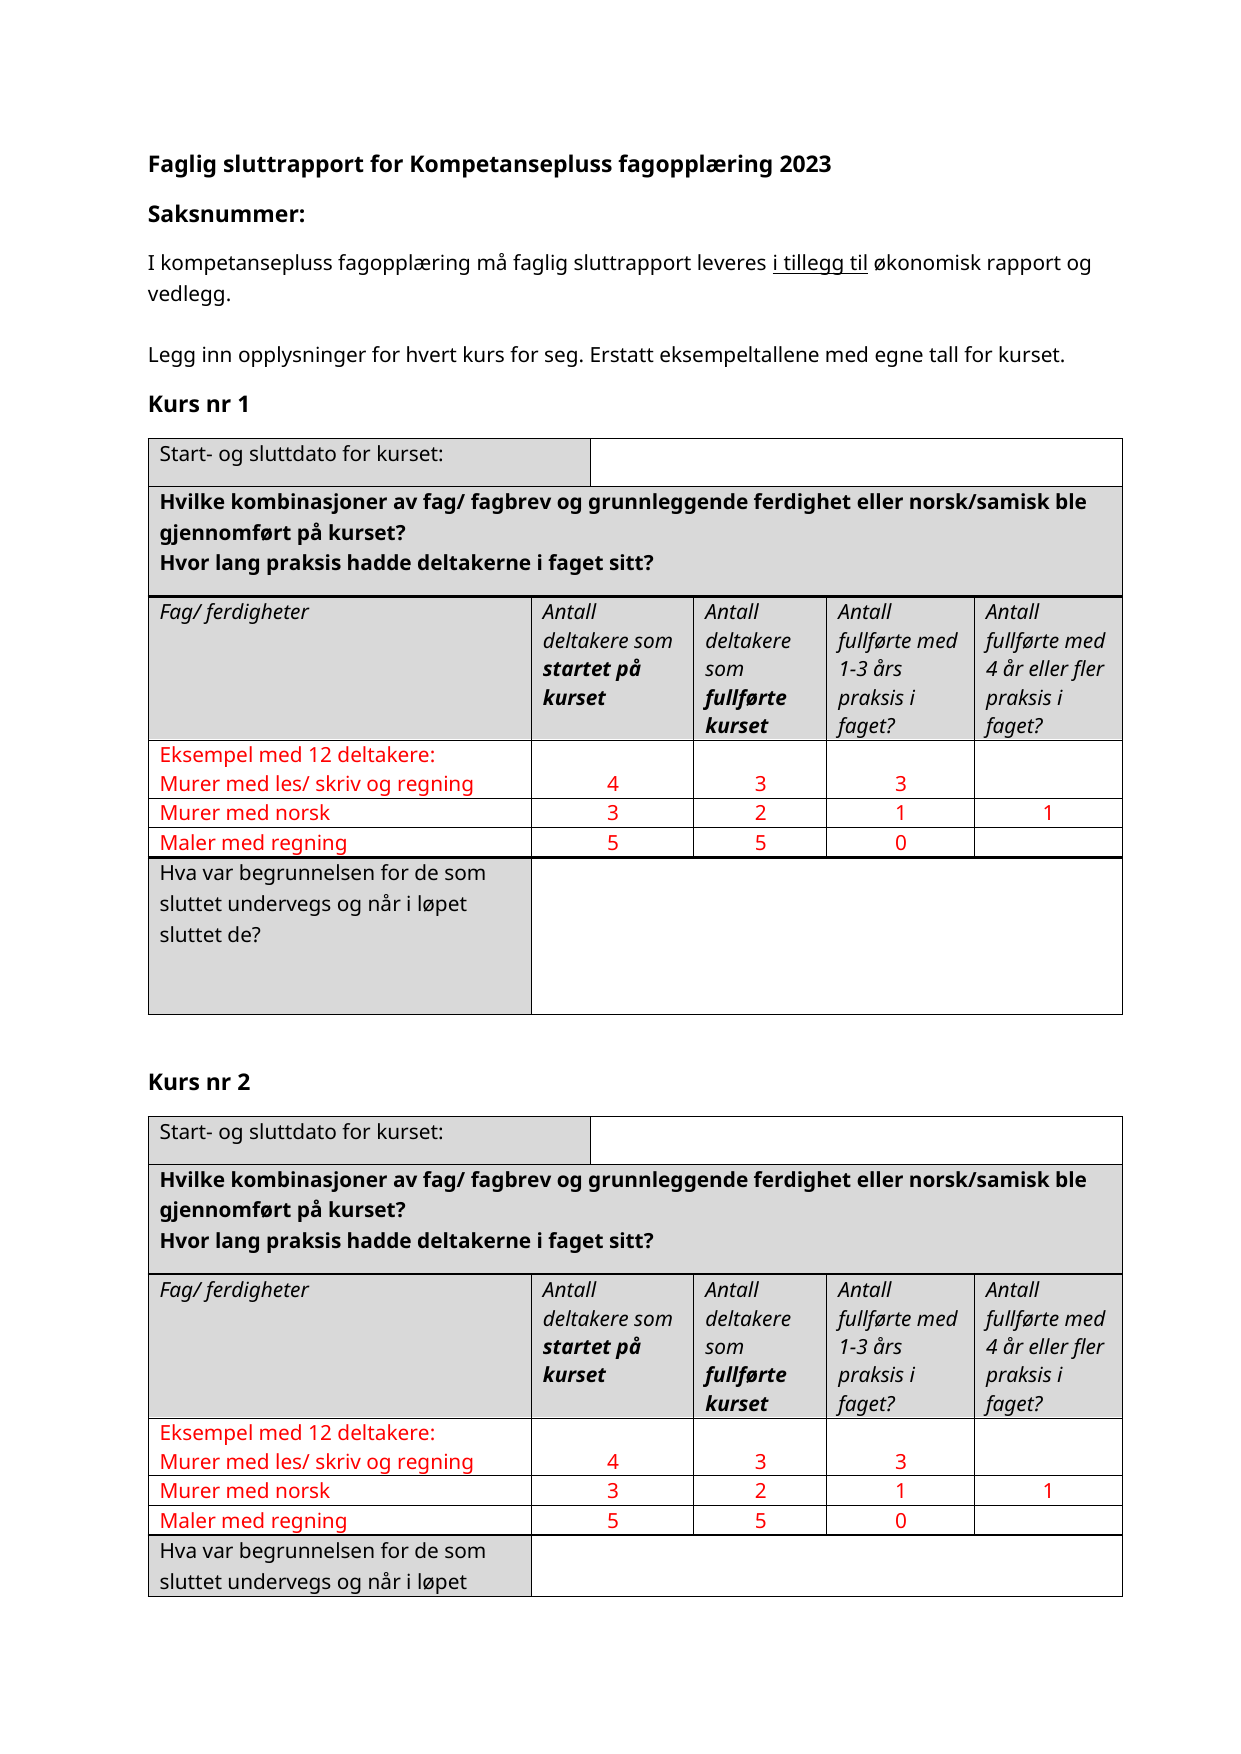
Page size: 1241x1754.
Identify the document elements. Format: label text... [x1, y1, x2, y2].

table_cell 0 [827, 828, 974, 856]
table_cell 4 [532, 1419, 693, 1475]
table_header [591, 439, 1122, 486]
table_header Antall fullførte med 4 år eller fler praksis i faget? [975, 598, 1122, 739]
table_cell Murer med norsk [149, 799, 531, 827]
table_header Antall fullførte med 1-3 års praksis i faget? [827, 598, 974, 739]
table_cell Maler med regning [149, 828, 531, 856]
table_cell 3 [694, 741, 826, 797]
table_header Start- og sluttdato for kurset: [149, 439, 590, 486]
table_header Antall deltakere som fullførte kurset [694, 1275, 826, 1417]
table_header Antall deltakere som startet på kurset [532, 1275, 693, 1417]
table_cell 2 [694, 1476, 826, 1505]
table_cell 1 [827, 799, 974, 827]
table_header Antall fullførte med 4 år eller fler praksis i faget? [975, 1275, 1122, 1417]
table_cell 5 [532, 828, 693, 856]
table_cell [975, 1506, 1122, 1534]
table_header Hva var begrunnelsen for de som sluttet undervegs og når i løpet sluttet de? [149, 859, 531, 1014]
table_cell 3 [532, 799, 693, 827]
table_cell 1 [975, 1476, 1122, 1505]
table_cell 5 [694, 1506, 826, 1534]
table_cell Eksempel med 12 deltakere: Murer med les/ skriv og regning [149, 741, 531, 797]
table_cell [975, 828, 1122, 856]
table_cell 5 [532, 1506, 693, 1534]
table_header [149, 1536, 531, 1596]
table_cell 3 [694, 1419, 826, 1475]
table_cell Eksempel med 12 deltakere: Murer med les/ skriv og regning [149, 1419, 531, 1475]
text Kurs nr 2 [148, 1066, 1093, 1097]
table_cell 4 [532, 741, 693, 797]
table_cell 1 [975, 799, 1122, 827]
table_cell [975, 741, 1122, 797]
table_cell 3 [827, 1419, 974, 1475]
text I kompetansepluss fagopplæring må faglig sluttrapport leveres i tillegg til økonomisk rapport og vedlegg. Legg inn opplysninger for hvert kurs for seg. Erstatt eksempeltallene med egne tall for kurset. [148, 248, 1093, 369]
table_cell 2 [694, 799, 826, 827]
table_header Fag/ ferdigheter [149, 598, 531, 739]
table_cell 1 [827, 1476, 974, 1505]
table_header Fag/ ferdigheter [149, 1275, 531, 1417]
table_header [532, 1536, 1122, 1596]
table_cell 3 [827, 741, 974, 797]
table_header Antall deltakere som startet på kurset [532, 598, 693, 739]
table_header Antall deltakere som fullførte kurset [694, 598, 826, 739]
table_header Start- og sluttdato for kurset: [149, 1117, 590, 1164]
table_header Antall fullførte med 1-3 års praksis i faget? [827, 1275, 974, 1417]
table_cell Murer med norsk [149, 1476, 531, 1505]
text Kurs nr 1 [148, 388, 1093, 419]
table_cell 3 [532, 1476, 693, 1505]
table_header [591, 1117, 1122, 1164]
table_cell 0 [827, 1506, 974, 1534]
table_cell Hvilke kombinasjoner av fag/ fagbrev og grunnleggende ferdighet eller norsk/samisk ble gjennomført på kurset? Hvor lang praksis hadde deltakerne i faget sitt? [149, 1165, 1122, 1273]
table_cell Hvilke kombinasjoner av fag/ fagbrev og grunnleggende ferdighet eller norsk/samisk ble gjennomført på kurset? Hvor lang praksis hadde deltakerne i faget sitt? [149, 487, 1122, 595]
table_cell [975, 1419, 1122, 1475]
text Faglig sluttrapport for Kompetansepluss fagopplæring 2023 [148, 148, 1093, 179]
table_header [532, 859, 1122, 1014]
text Saksnummer: [148, 198, 1093, 229]
table_cell 5 [694, 828, 826, 856]
table_cell Maler med regning [149, 1506, 531, 1534]
